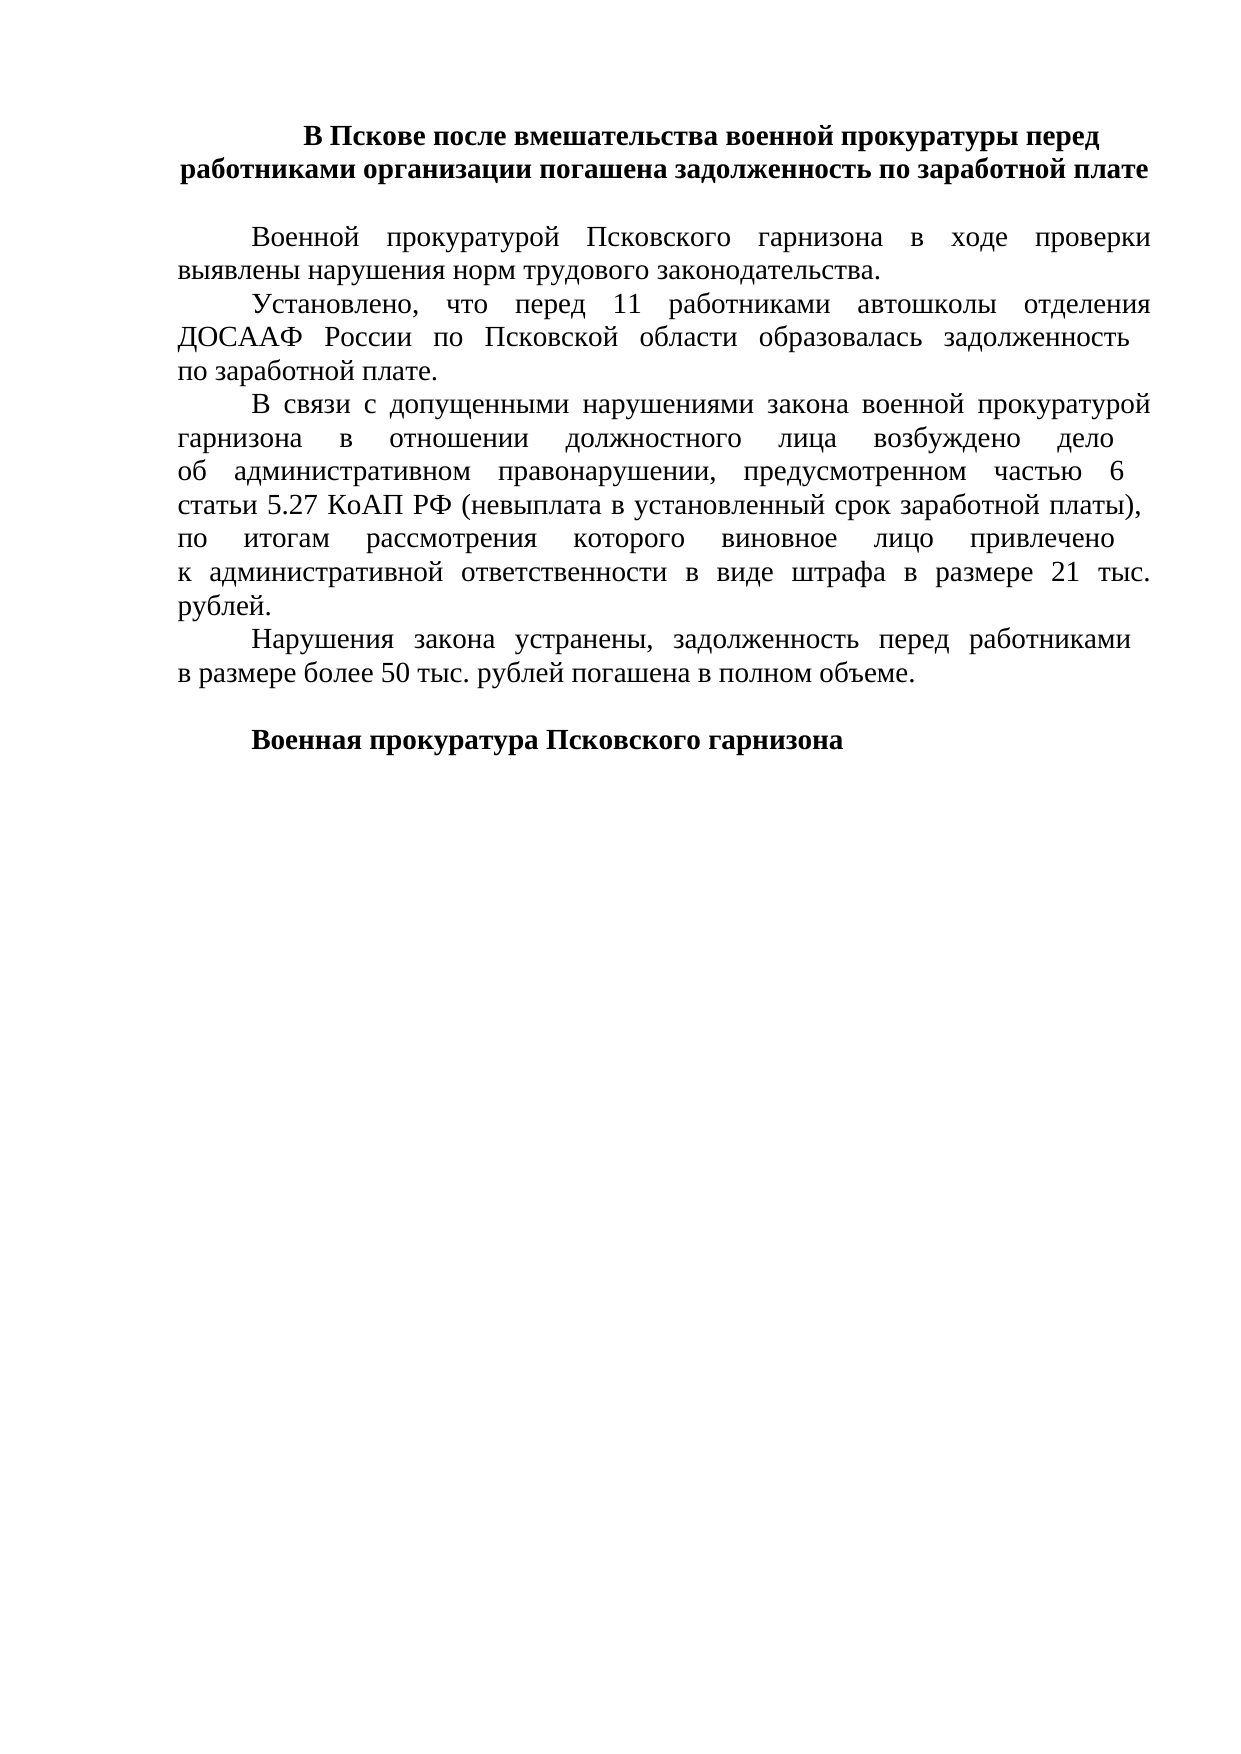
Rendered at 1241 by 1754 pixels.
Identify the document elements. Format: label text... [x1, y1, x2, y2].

text Военной прокуратурой Псковского гарнизона в ходе проверки выявлены нарушения норм трудового законодательства. [177, 219, 1152, 286]
text В связи с допущенными нарушениями закона военной прокуратурой гарнизона в отношении должностного лица возбуждено дело об административном правонарушении, предусмотренном частью 6 статьи 5.27 КоАП РФ (невыплата в установленный срок заработной платы), по итогам рассмотрения которого виновное лицо привлечено к административной ответственности в виде штрафа в размере 21 тыс. рублей. [177, 386, 1152, 621]
text Военная прокуратура Псковского гарнизона [177, 722, 1152, 755]
text Нарушения закона устранены, задолженность перед работниками в размере более 50 тыс. рублей погашена в полном объеме. [177, 621, 1152, 688]
text Установлено, что перед 11 работниками автошколы отделения ДОСААФ России по Псковской области образовалась задолженность по заработной плате. [177, 286, 1152, 386]
text В Пскове после вмешательства военной прокуратуры перед работниками организации погашена задолженность по заработной плате [177, 118, 1152, 185]
